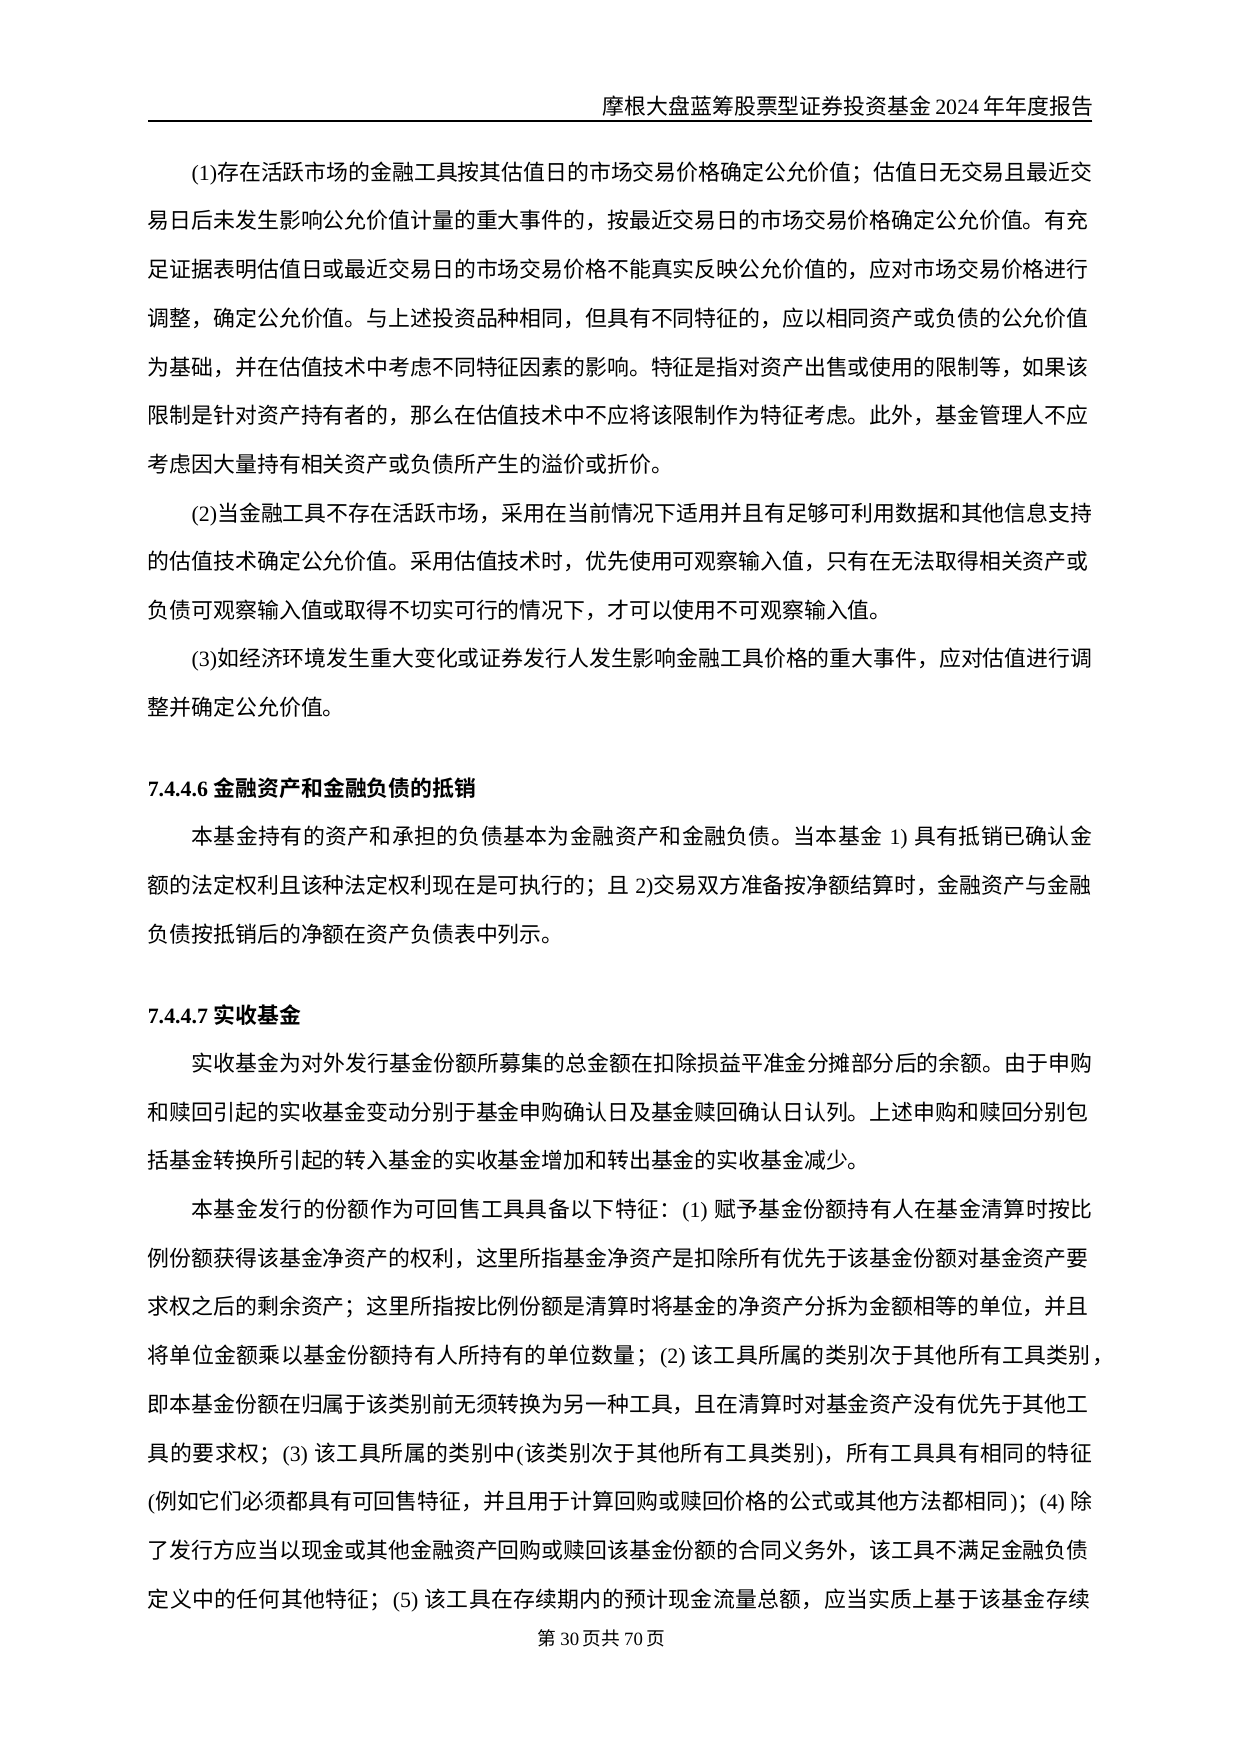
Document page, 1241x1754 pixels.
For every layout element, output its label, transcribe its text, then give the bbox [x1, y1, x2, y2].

text (3)如经济环境发生重大变化或证券发行人发生影响金融工具价格的重大事件，应对估值进行调整并确定公允价值。 [148, 641, 1092, 722]
text (2)当金融工具不存在活跃市场，采用在当前情况下适用并且有足够可利用数据和其他信息支持的估值技术确定公允价值。采用估值技术时，优先使用可观察输入值，只有在无法取得相关资产或负债可观察输入值或取得不切实可行的情况下，才可以使用不可观察输入值。 [148, 495, 1092, 625]
text 7.4.4.7 实收基金 [148, 997, 1092, 1030]
text 7.4.4.6 金融资产和金融负债的抵销 [148, 771, 1092, 803]
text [148, 1191, 1092, 1614]
text 实收基金为对外发行基金份额所募集的总金额在扣除损益平准金分摊部分后的余额。由于申购和赎回引起的实收基金变动分别于基金申购确认日及基金赎回确认日认列。上述申购和赎回分别包括基金转换所引起的转入基金的实收基金增加和转出基金的实收基金减少。 [148, 1046, 1092, 1176]
text (1)存在活跃市场的金融工具按其估值日的市场交易价格确定公允价值；估值日无交易且最近交易日后未发生影响公允价值计量的重大事件的，按最近交易日的市场交易价格确定公允价值。有充足证据表明估值日或最近交易日的市场交易价格不能真实反映公允价值的，应对市场交易价格进行调整，确定公允价值。与上述投资品种相同，但具有不同特征的，应以相同资产或负债的公允价值为基础，并在估值技术中考虑不同特征因素的影响。特征是指对资产出售或使用的限制等，如果该限制是针对资产持有者的，那么在估值技术中不应将该限制作为特征考虑。此外，基金管理人不应考虑因大量持有相关资产或负债所产生的溢价或折价。 [148, 154, 1092, 479]
text 本基金持有的资产和承担的负债基本为金融资产和金融负债。当本基金1) 具有抵销已确认金额的法定权利且该种法定权利现在是可执行的；且2)交易双方准备按净额结算时，金融资产与金融负债按抵销后的净额在资产负债表中列示。 [148, 819, 1092, 949]
